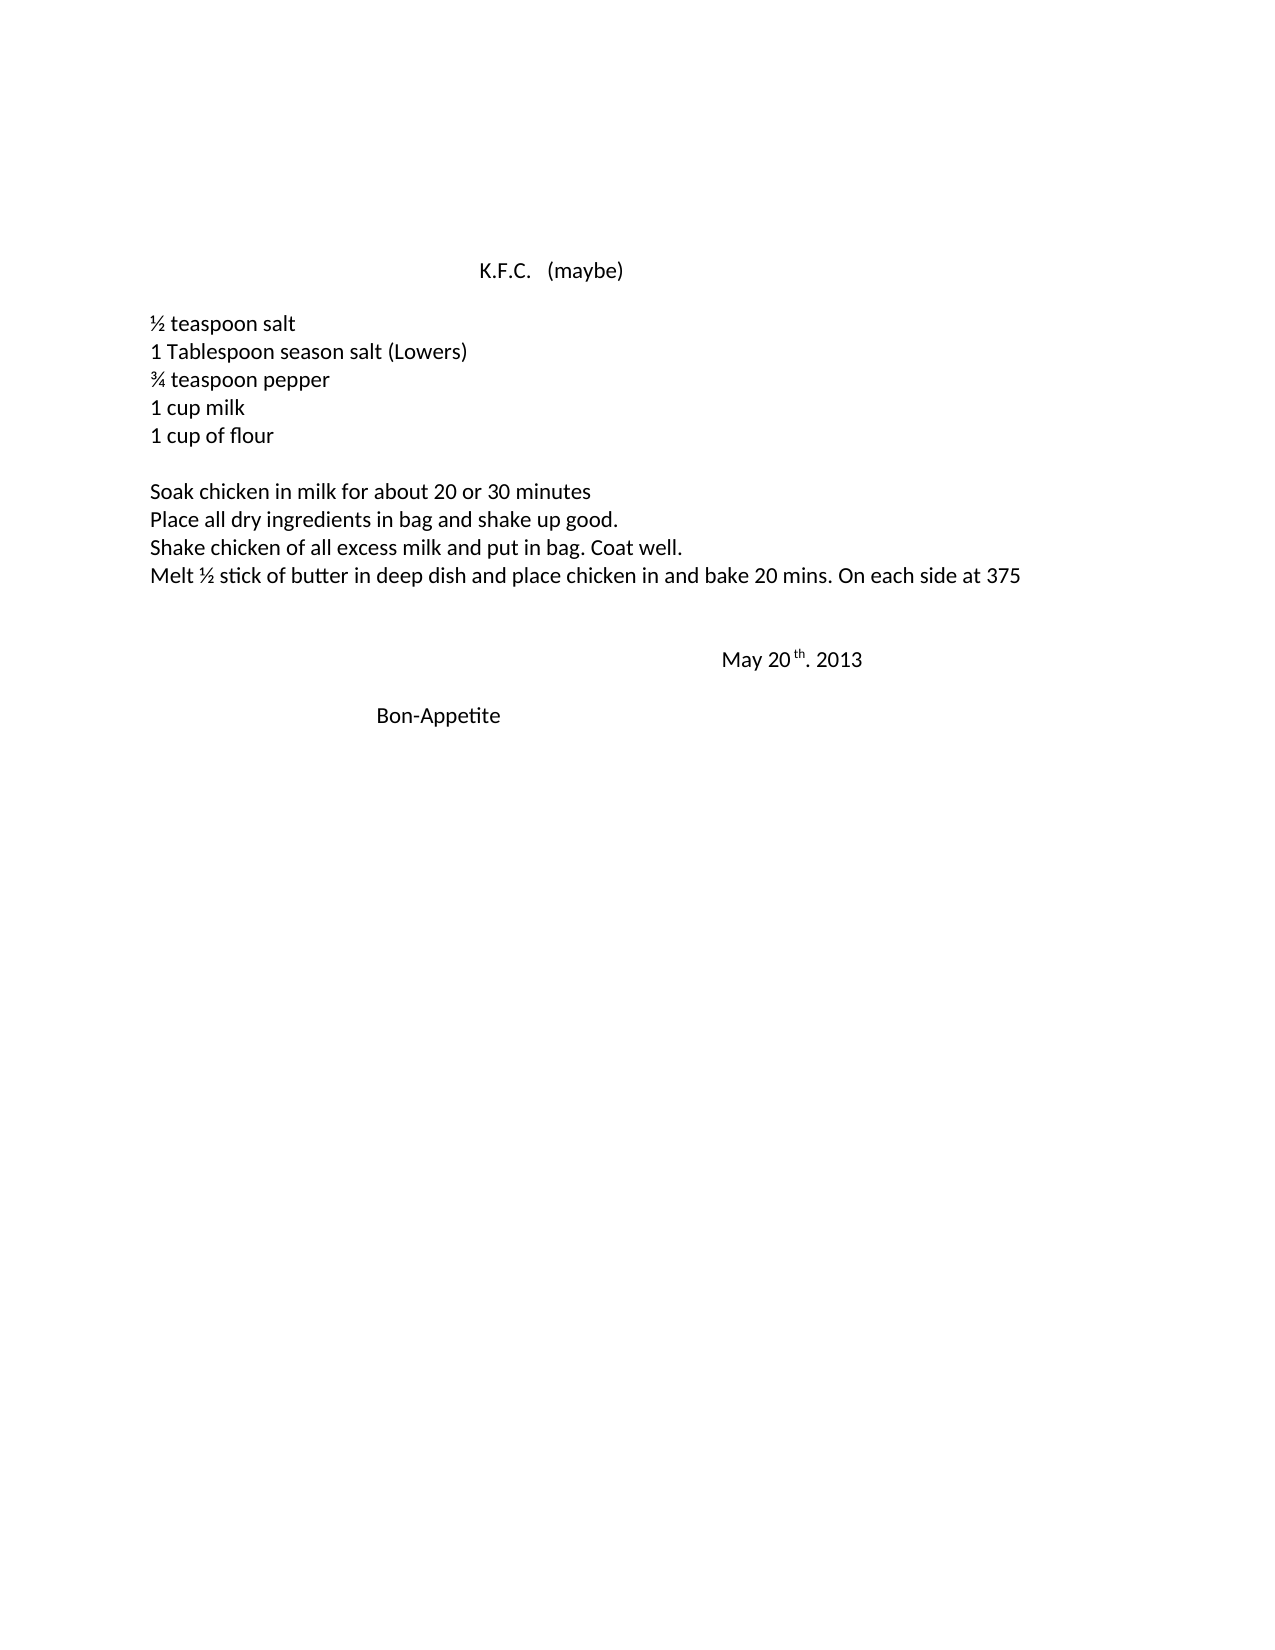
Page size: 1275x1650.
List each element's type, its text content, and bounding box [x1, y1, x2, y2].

text ¾ teaspoon pepper [150, 365, 1125, 393]
text Shake chicken of all excess milk and put in bag. Coat well. [150, 533, 1125, 561]
text 1 cup of flour [150, 421, 1125, 449]
text 1 Tablespoon season salt (Lowers) [150, 337, 1125, 365]
text Melt ½ stick of butter in deep dish and place chicken in and bake 20 mins. On each side at 375 [150, 561, 1125, 589]
text Soak chicken in milk for about 20 or 30 minutes [150, 477, 1125, 505]
text Place all dry ingredients in bag and shake up good. [150, 505, 1125, 533]
text ½ teaspoon salt [150, 309, 1125, 337]
text May 20th. 2013 [150, 645, 1125, 673]
text K.F.C. (maybe) [150, 256, 1125, 284]
text 1 cup milk [150, 393, 1125, 421]
text Bon-Appetite [150, 701, 1125, 729]
